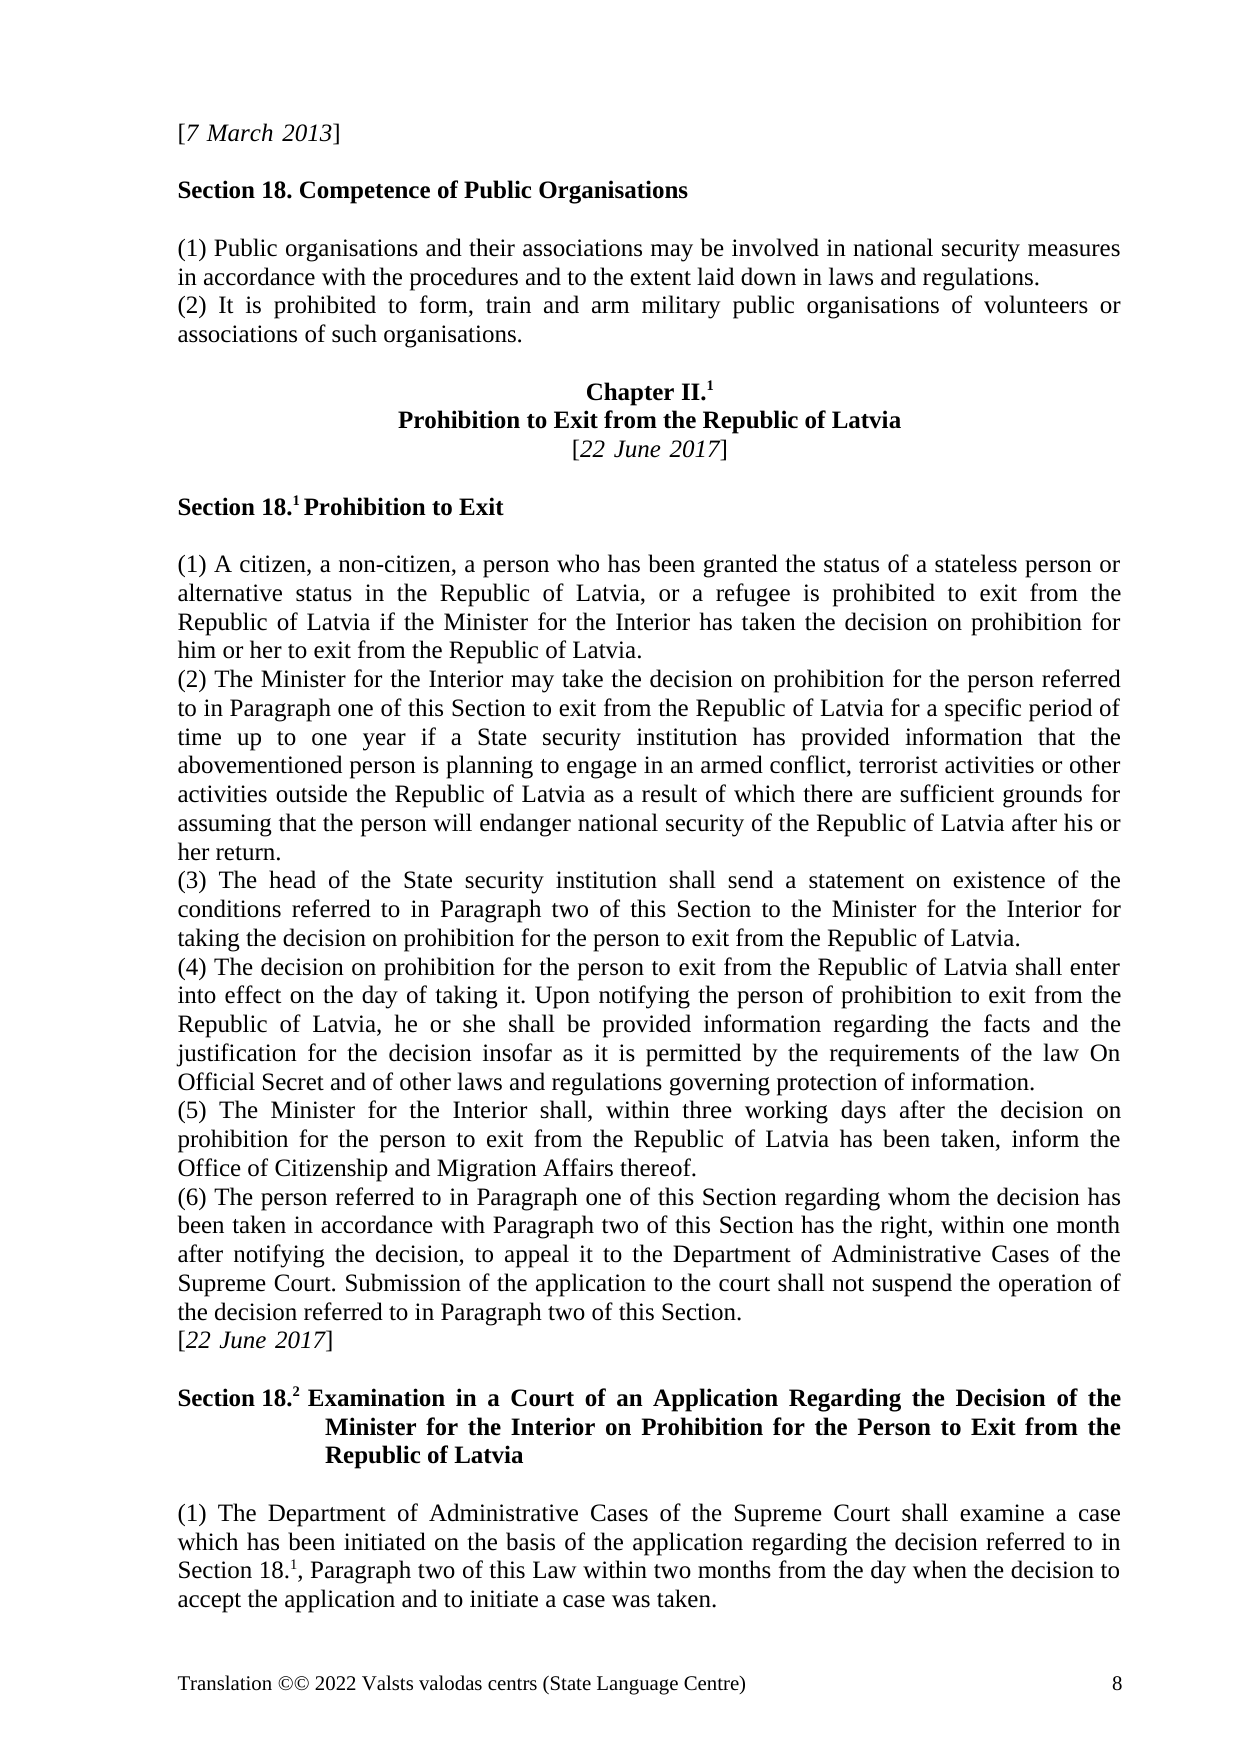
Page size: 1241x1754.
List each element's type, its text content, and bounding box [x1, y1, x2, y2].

text (1) Public organisations and their associations may be involved in national security measures in accordance with the procedures and to the extent laid down in laws and regulations. [177, 233, 1122, 291]
text Chapter II.1 [177, 377, 1122, 406]
text (6) The person referred to in Paragraph one of this Section regarding whom the decision has been taken in accordance with Paragraph two of this Section has the right, within one month after notifying the decision, to appeal it to the Department of Administrative Cases of the Supreme Court. Submission of the application to the court shall not suspend the operation of the decision referred to in Paragraph two of this Section. [177, 1182, 1122, 1326]
text (2) It is prohibited to form, train and arm military public organisations of volunteers or associations of such organisations. [177, 291, 1122, 348]
text (4) The decision on prohibition for the person to exit from the Republic of Latvia shall enter into effect on the day of taking it. Upon notifying the person of prohibition to exit from the Republic of Latvia, he or she shall be provided information regarding the facts and the justification for the decision insofar as it is permitted by the requirements of the law On Official Secret and of other laws and regulations governing protection of information. [177, 952, 1122, 1096]
text (2) The Minister for the Interior may take the decision on prohibition for the person referred to in Paragraph one of this Section to exit from the Republic of Latvia for a specific period of time up to one year if a State security institution has provided information that the abovementioned person is planning to engage in an armed conflict, terrorist activities or other activities outside the Republic of Latvia as a result of which there are sufficient grounds for assuming that the person will endanger national security of the Republic of Latvia after his or her return. [177, 664, 1122, 866]
text (1) A citizen, a non-citizen, a person who has been granted the status of a stateless person or alternative status in the Republic of Latvia, or a refugee is prohibited to exit from the Republic of Latvia if the Minister for the Interior has taken the decision on prohibition for him or her to exit from the Republic of Latvia. [177, 549, 1122, 664]
text Prohibition to Exit from the Republic of Latvia [177, 406, 1122, 434]
text Section 18.1 Prohibition to Exit [177, 492, 1122, 521]
text [7 March 2013] [177, 118, 1122, 147]
text Section 18. Competence of Public Organisations [177, 176, 1122, 204]
text Section 18.2 Examination in a Court of an Application Regarding the Decision of the Minister for the Interior on Prohibition for the Person to Exit from the Republic of Latvia [177, 1383, 1122, 1469]
text [22 June 2017] [177, 1326, 1122, 1354]
text (5) The Minister for the Interior shall, within three working days after the decision on prohibition for the person to exit from the Republic of Latvia has been taken, inform the Office of Citizenship and Migration Affairs thereof. [177, 1096, 1122, 1182]
text (1) The Department of Administrative Cases of the Supreme Court shall examine a case which has been initiated on the basis of the application regarding the decision referred to in Section 18.1, Paragraph two of this Law within two months from the day when the decision to accept the application and to initiate a case was taken. [177, 1498, 1122, 1613]
text (3) The head of the State security institution shall send a statement on existence of the conditions referred to in Paragraph two of this Section to the Minister for the Interior for taking the decision on prohibition for the person to exit from the Republic of Latvia. [177, 866, 1122, 952]
text [22 June 2017] [177, 434, 1122, 463]
